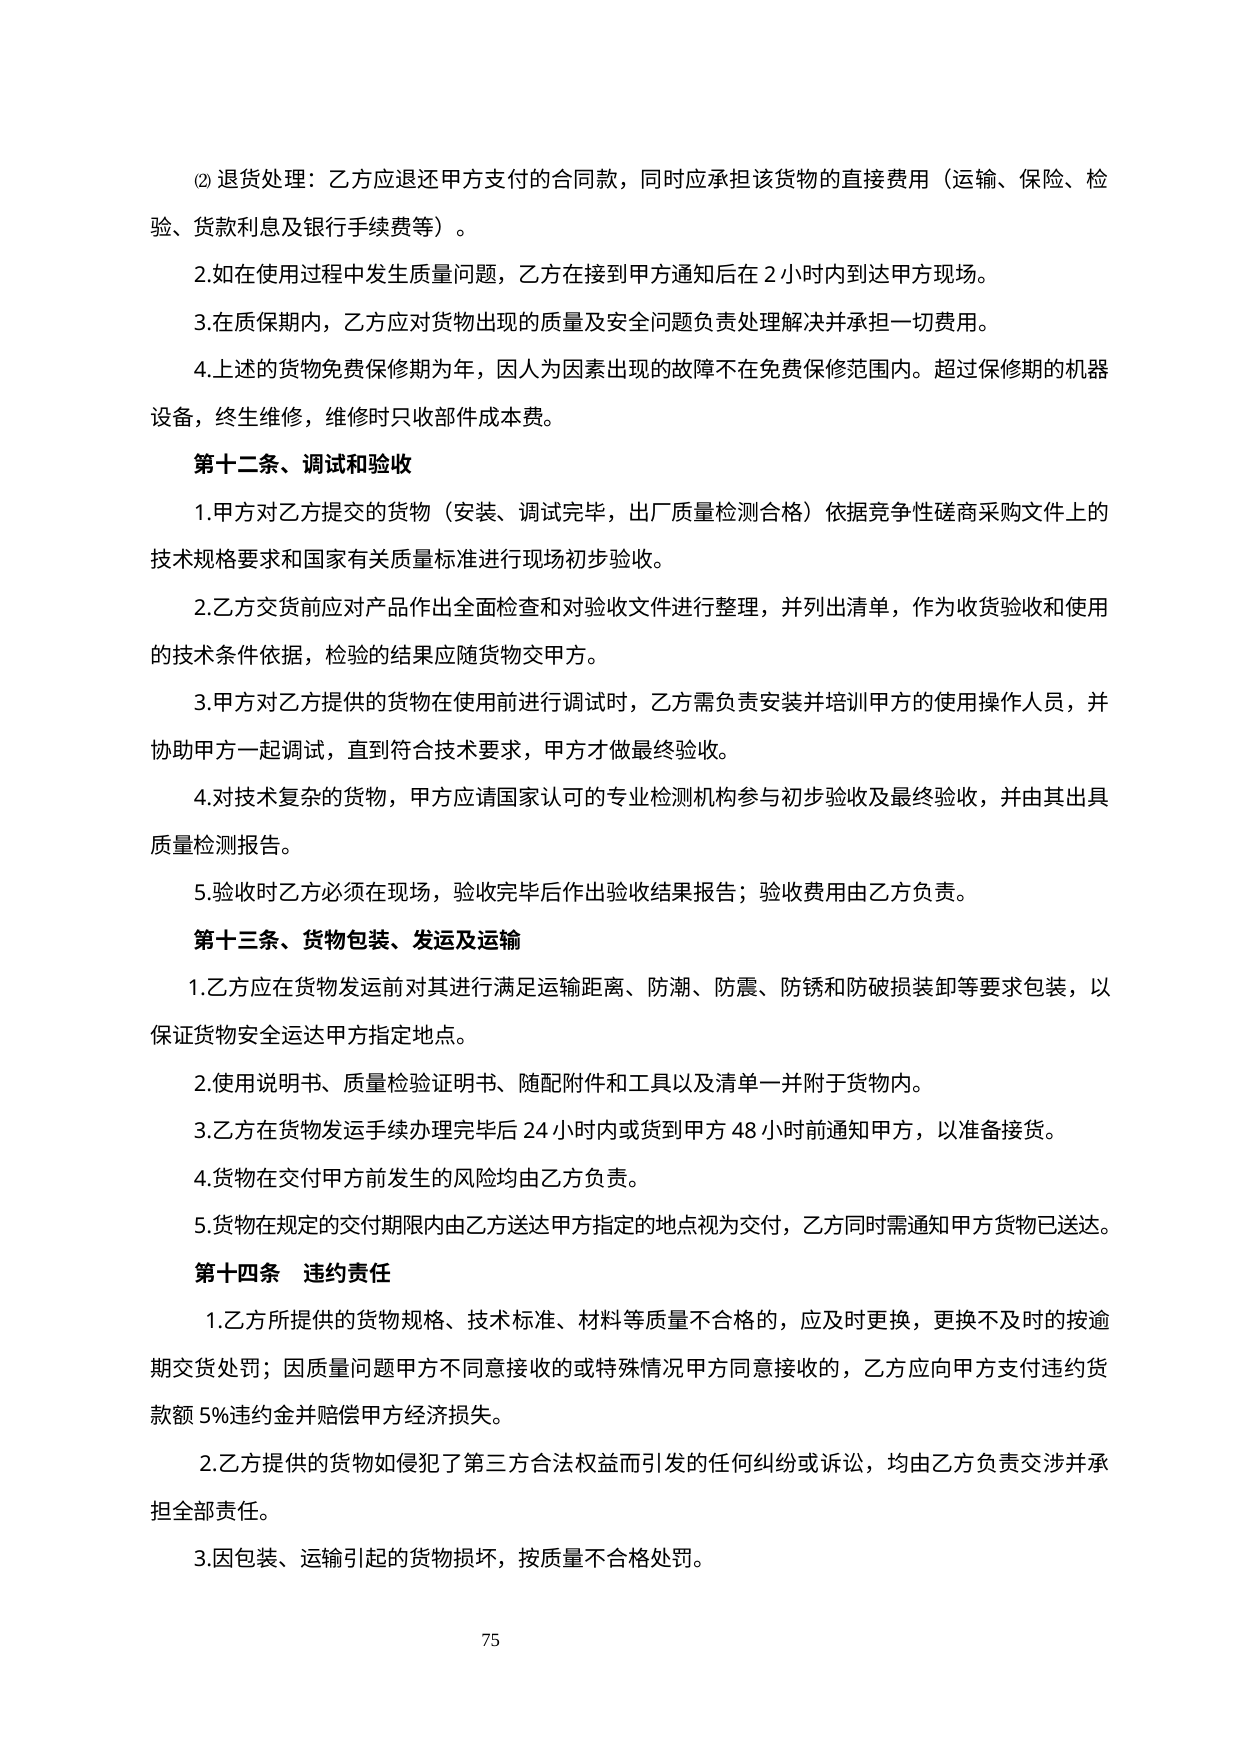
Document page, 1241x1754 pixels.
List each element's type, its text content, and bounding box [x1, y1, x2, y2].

text 1.乙方所提供的货物规格、技术标准、材料等质量不合格的，应及时更换，更换不及时的按逾期交货处罚；因质量问题甲方不同意接收的或特殊情况甲方同意接收的，乙方应向甲方支付违约货款额 5%违约金并赔偿甲方经济损失。 [150, 1303, 1112, 1430]
text 第十二条、调试和验收 [150, 447, 1112, 479]
text 3.甲方对乙方提供的货物在使用前进行调试时，乙方需负责安装并培训甲方的使用操作人员，并协助甲方一起调试，直到符合技术要求，甲方才做最终验收。 [150, 685, 1112, 764]
text ⑵退货处理：乙方应退还甲方支付的合同款，同时应承担该货物的直接费用（运输、保险、检验、货款利息及银行手续费等）。 [150, 162, 1112, 241]
text 4.上述的货物免费保修期为年，因人为因素出现的故障不在免费保修范围内。超过保修期的机器设备，终生维修，维修时只收部件成本费。 [150, 352, 1112, 432]
text 2.如在使用过程中发生质量问题，乙方在接到甲方通知后在2小时内到达甲方现场。 [150, 257, 1112, 289]
text 2.乙方提供的货物如侵犯了第三方合法权益而引发的任何纠纷或诉讼，均由乙方负责交涉并承担全部责任。 [150, 1446, 1112, 1525]
text 第十四条 违约责任 [150, 1256, 1112, 1288]
text 5.验收时乙方必须在现场，验收完毕后作出验收结果报告；验收费用由乙方负责。 [150, 875, 1112, 907]
text 第十三条、货物包装、发运及运输 [150, 923, 1112, 954]
text 1.乙方应在货物发运前对其进行满足运输距离、防潮、防震、防锈和防破损装卸等要求包装，以保证货物安全运达甲方指定地点。 [150, 970, 1112, 1050]
text 3.在质保期内，乙方应对货物出现的质量及安全问题负责处理解决并承担一切费用。 [150, 305, 1112, 336]
text 4.对技术复杂的货物，甲方应请国家认可的专业检测机构参与初步验收及最终验收，并由其出具质量检测报告。 [150, 780, 1112, 859]
text 2.使用说明书、质量检验证明书、随配附件和工具以及清单一并附于货物内。 [194, 1066, 1112, 1097]
text 1.甲方对乙方提交的货物（安装、调试完毕，出厂质量检测合格）依据竞争性磋商采购文件上的技术规格要求和国家有关质量标准进行现场初步验收。 [150, 495, 1112, 574]
text 4.货物在交付甲方前发生的风险均由乙方负责。 [194, 1161, 1112, 1192]
text 3.因包装、运输引起的货物损坏，按质量不合格处罚。 [150, 1541, 1112, 1573]
text 2.乙方交货前应对产品作出全面检查和对验收文件进行整理，并列出清单，作为收货验收和使用的技术条件依据，检验的结果应随货物交甲方。 [150, 590, 1112, 669]
text 3.乙方在货物发运手续办理完毕后24小时内或货到甲方48小时前通知甲方，以准备接货。 [194, 1113, 1112, 1145]
text 5.货物在规定的交付期限内由乙方送达甲方指定的地点视为交付，乙方同时需通知甲方货物已送达。 [150, 1208, 1109, 1240]
